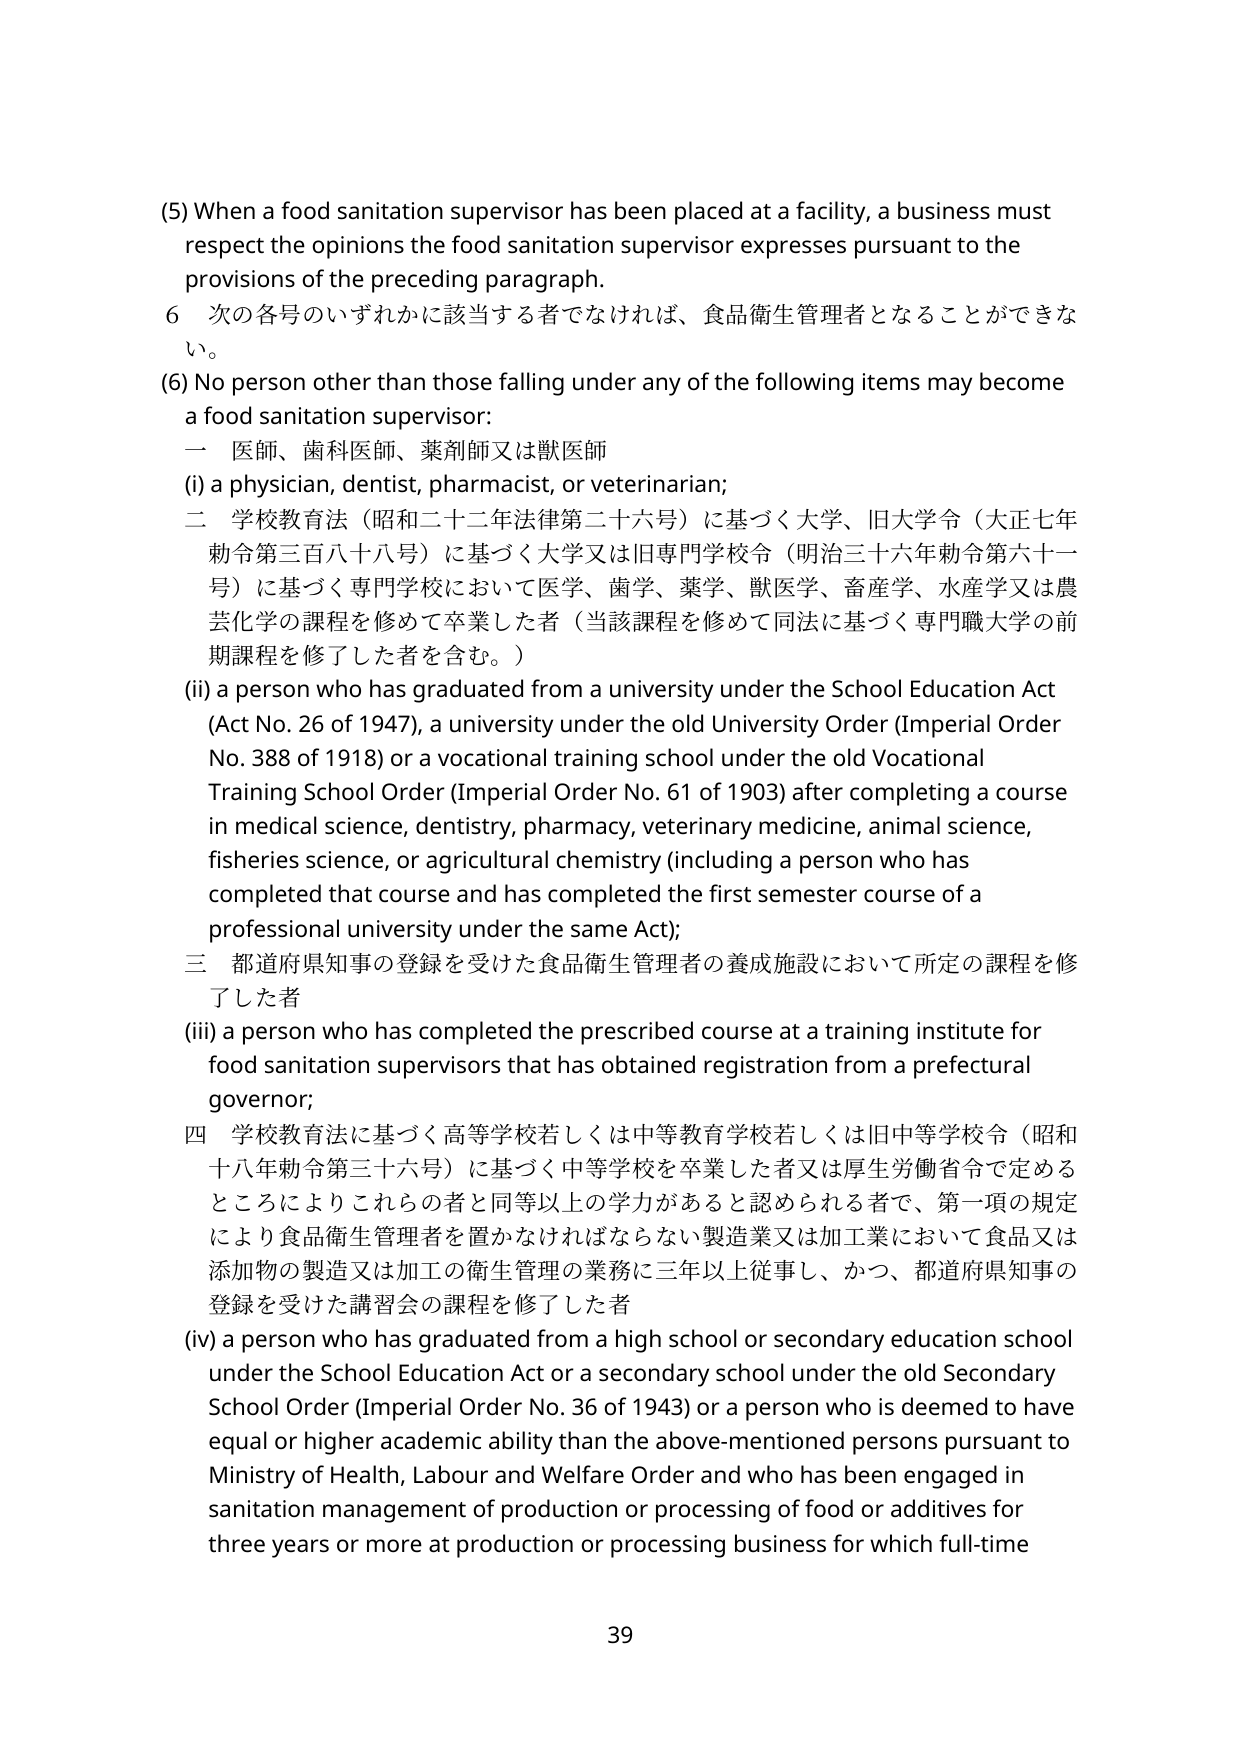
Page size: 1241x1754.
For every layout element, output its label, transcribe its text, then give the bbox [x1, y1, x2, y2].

text (6) No person other than those falling under any of the following items may become a food sanitation supervisor: [161, 364, 1079, 433]
text ６ 次の各号のいずれかに該当する者でなければ、食品衛生管理者となることができない。 [161, 296, 1079, 364]
text (5) When a food sanitation supervisor has been placed at a facility, a business must respect the opinions the food sanitation supervisor expresses pursuant to the provisions of the preceding paragraph. [161, 194, 1079, 296]
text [184, 1321, 1079, 1560]
text 二 学校教育法（昭和二十二年法律第二十六号）に基づく大学、旧大学令（大正七年勅令第三百八十八号）に基づく大学又は旧専門学校令（明治三十六年勅令第六十一号）に基づく専門学校において医学、歯学、薬学、獣医学、畜産学、水産学又は農芸化学の課程を修めて卒業した者（当該課程を修めて同法に基づく専門職大学の前期課程を修了した者を含む。） [184, 501, 1079, 672]
text 一 医師、歯科医師、薬剤師又は獣医師 [184, 433, 1079, 467]
text (iii) a person who has completed the prescribed course at a training institute for food sanitation supervisors that has obtained registration from a prefectural governor; [184, 1014, 1079, 1116]
text (i) a physician, dentist, pharmacist, or veterinarian; [184, 467, 1079, 501]
text (ii) a person who has graduated from a university under the School Education Act (Act No. 26 of 1947), a university under the old University Order (Imperial Order No. 388 of 1918) or a vocational training school under the old Vocational Training School Order (Imperial Order No. 61 of 1903) after completing a course in medical science, dentistry, pharmacy, veterinary medicine, animal science, fisheries science, or agricultural chemistry (including a person who has completed that course and has completed the first semester course of a professional university under the same Act); [184, 672, 1079, 945]
text 四 学校教育法に基づく高等学校若しくは中等教育学校若しくは旧中等学校令（昭和十八年勅令第三十六号）に基づく中等学校を卒業した者又は厚生労働省令で定めるところによりこれらの者と同等以上の学力があると認められる者で、第一項の規定により食品衛生管理者を置かなければならない製造業又は加工業において食品又は添加物の製造又は加工の衛生管理の業務に三年以上従事し、かつ、都道府県知事の登録を受けた講習会の課程を修了した者 [184, 1116, 1079, 1321]
text 三 都道府県知事の登録を受けた食品衛生管理者の養成施設において所定の課程を修了した者 [184, 945, 1079, 1014]
